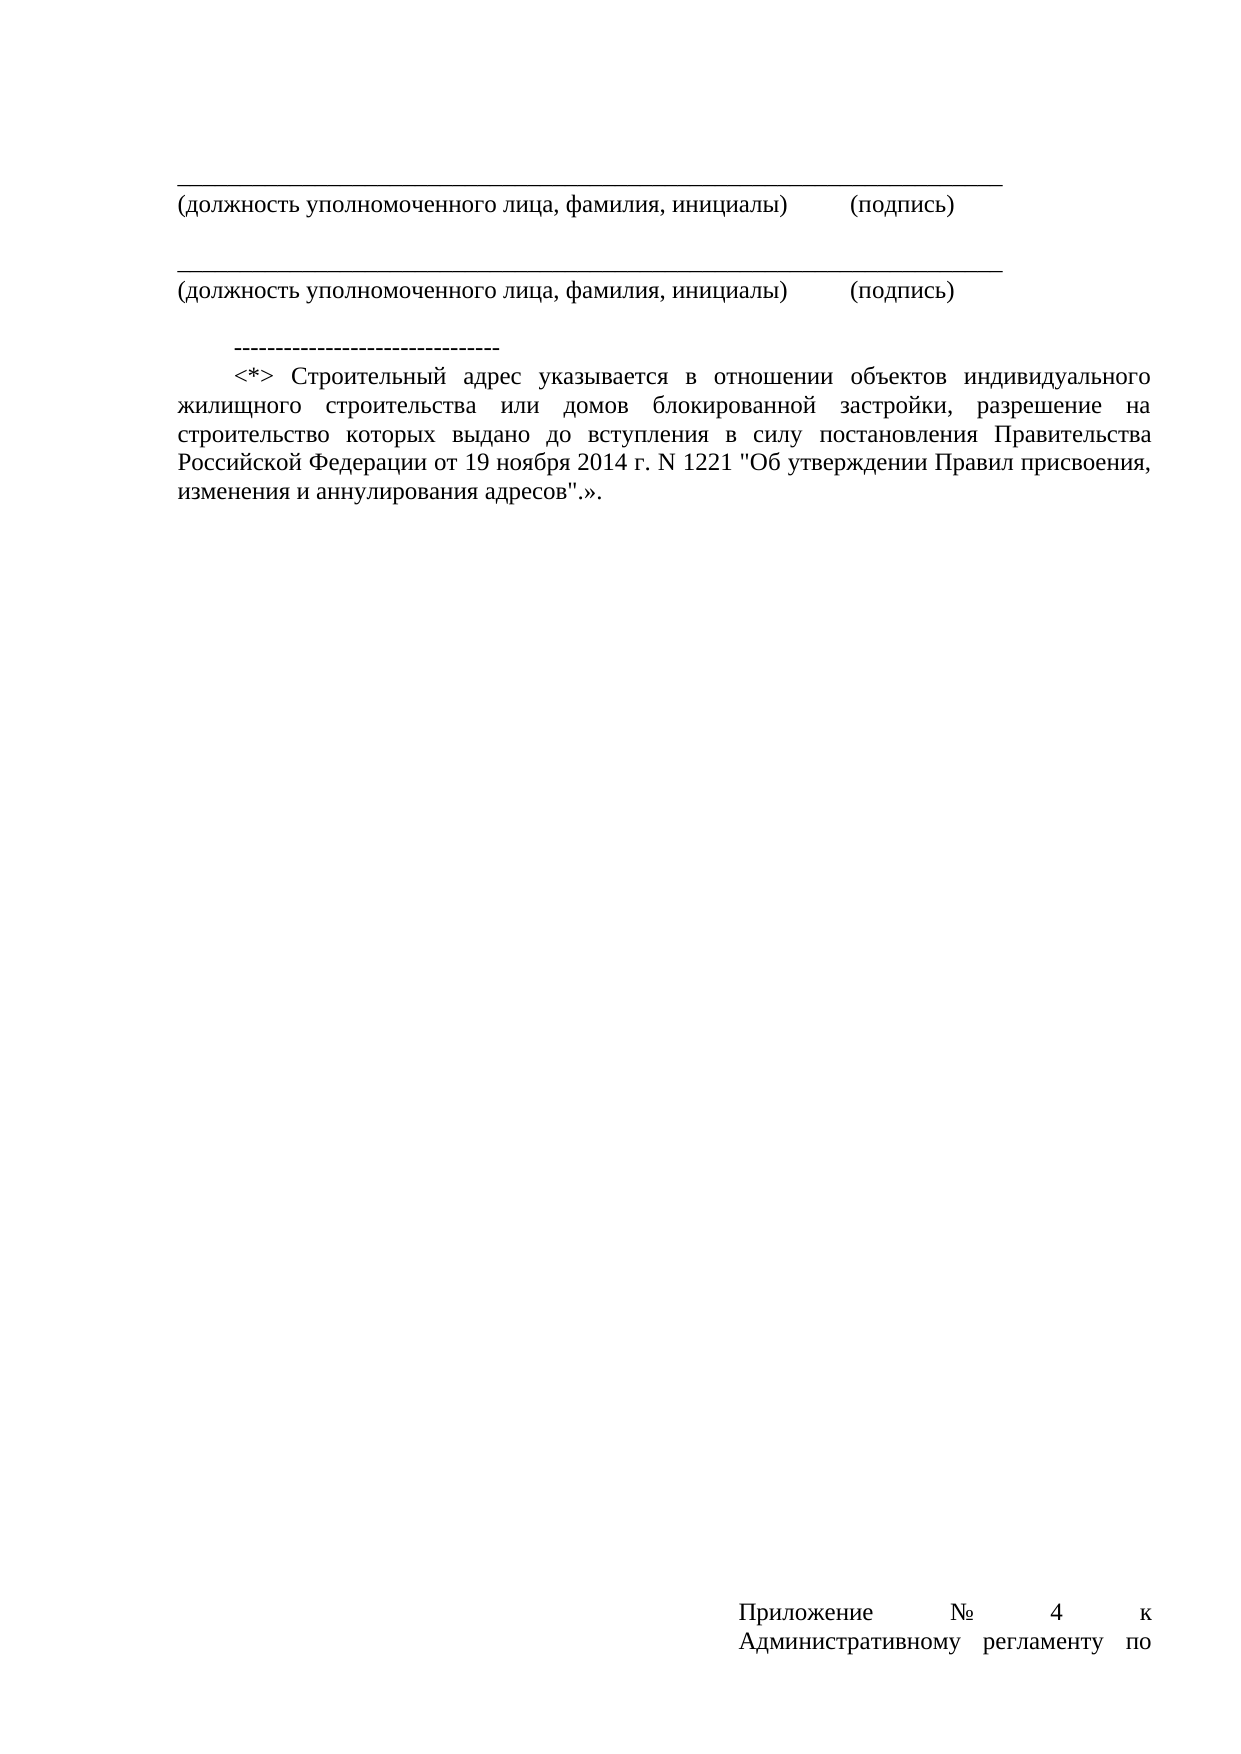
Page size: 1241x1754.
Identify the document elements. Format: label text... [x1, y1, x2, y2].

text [738, 1597, 1152, 1655]
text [177, 160, 1152, 189]
text -------------------------------- [177, 332, 1152, 361]
text <*> Строительный адрес указывается в отношении объектов индивидуального жилищного строительства или домов блокированной застройки, разрешение на строительство которых выдано до вступления в силу постановления Правительства Российской Федерации от 19 ноября 2014 г. N 1221 "Об утверждении Правил присвоения, изменения и аннулирования адресов".». [177, 361, 1152, 505]
text (должность уполномоченного лица, фамилия, инициалы) (подпись) [177, 275, 1152, 304]
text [177, 189, 1152, 217]
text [177, 246, 1152, 275]
